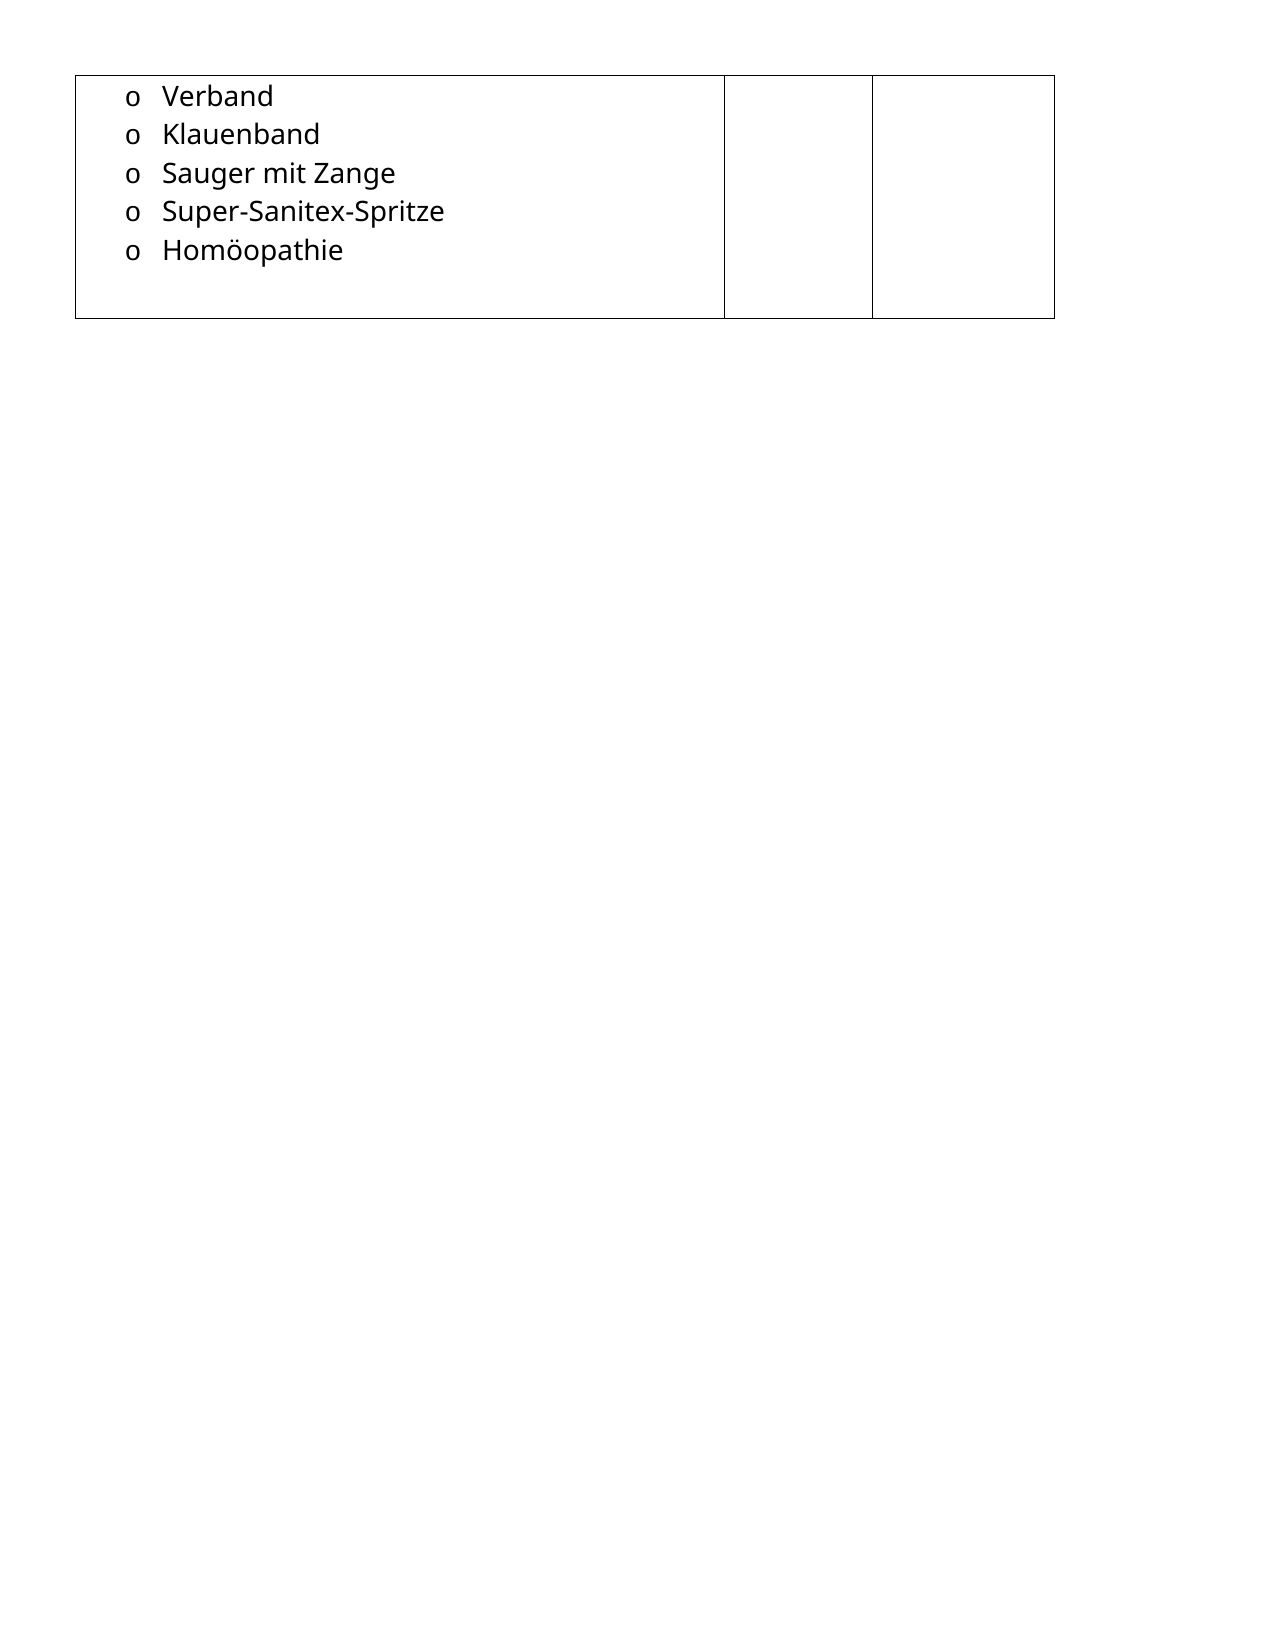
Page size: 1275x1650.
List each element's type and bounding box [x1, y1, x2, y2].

table_cell [76, 76, 724, 318]
table_cell [725, 76, 872, 318]
table_cell [873, 76, 1054, 318]
